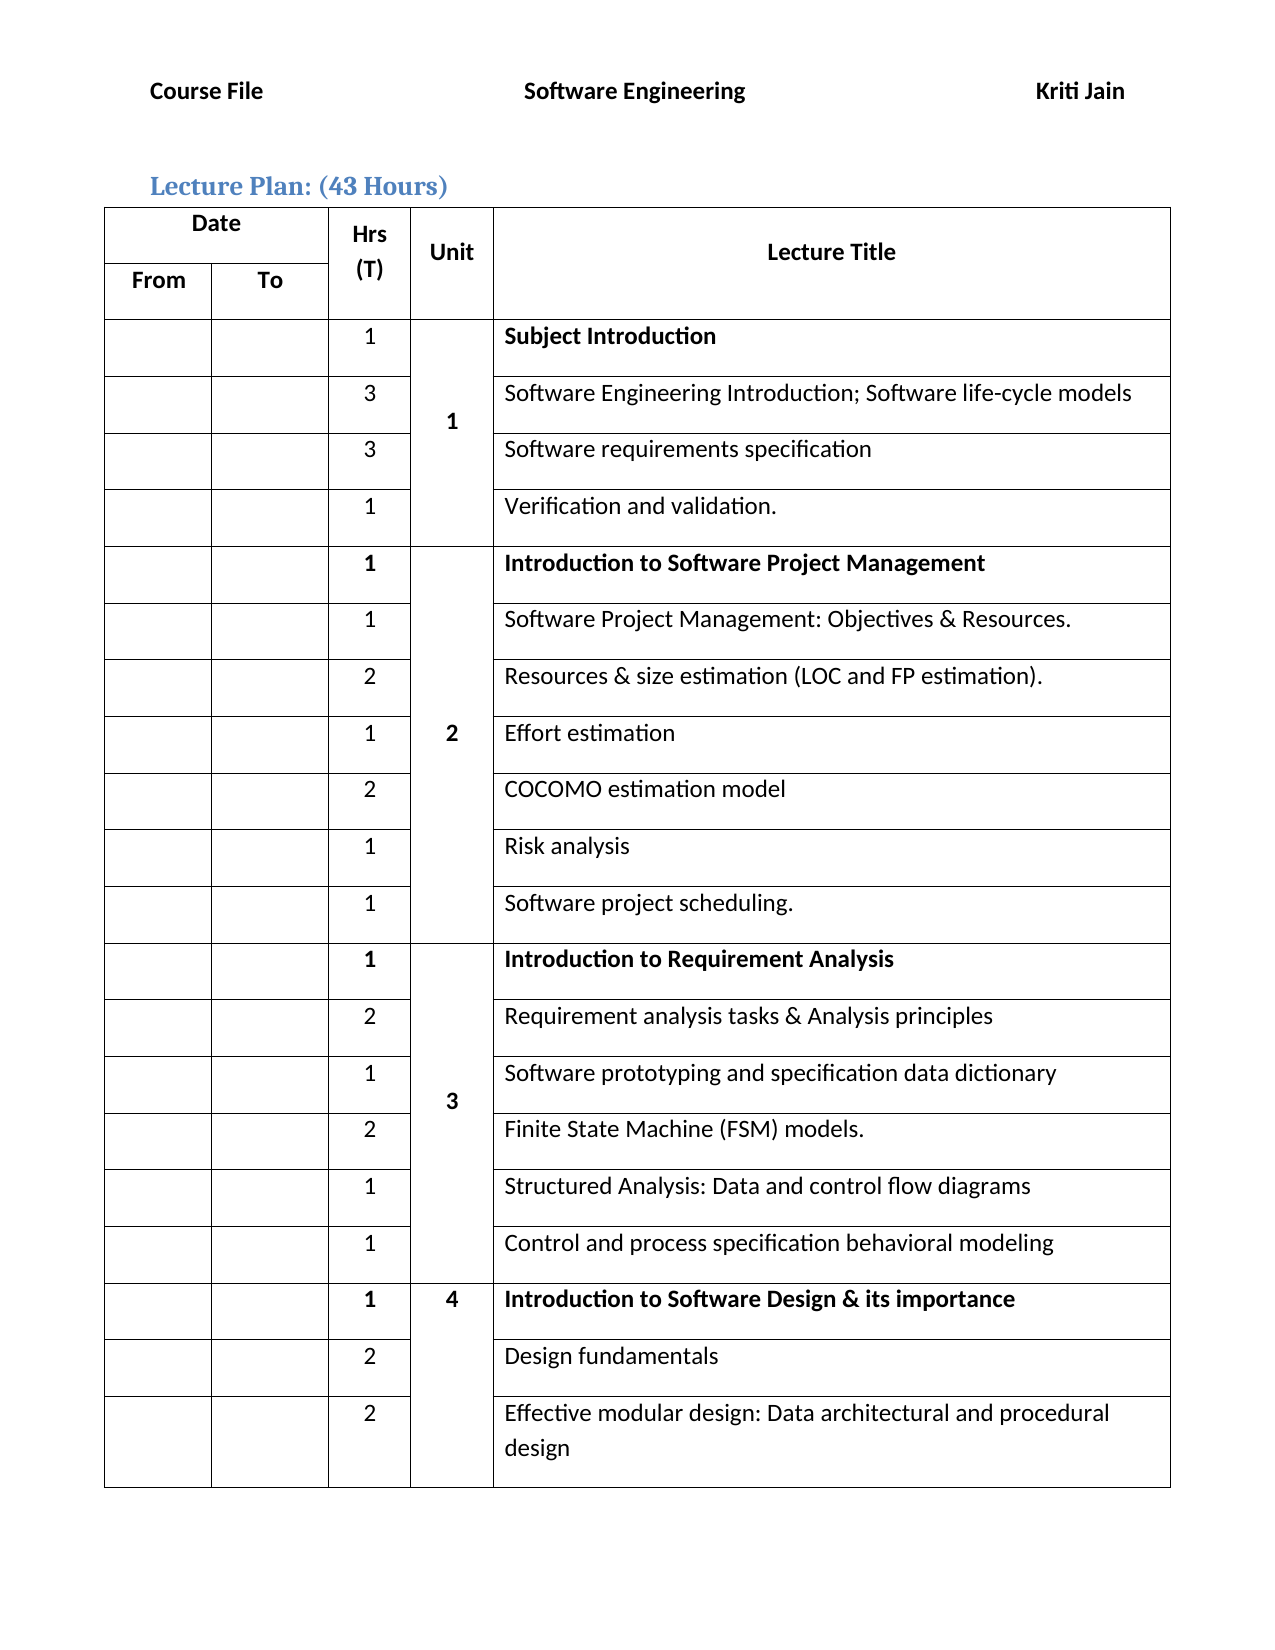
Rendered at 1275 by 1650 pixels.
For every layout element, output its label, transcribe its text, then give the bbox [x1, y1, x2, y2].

table_cell 1 [329, 320, 410, 376]
table_cell [212, 660, 328, 716]
table_cell 1 [329, 887, 410, 942]
table_cell 1 [329, 830, 410, 886]
table_cell [105, 1284, 211, 1339]
table_cell Requirement analysis tasks & Analysis principles [494, 1000, 1170, 1056]
table_cell [105, 1057, 211, 1112]
table_header Unit [411, 208, 493, 319]
table_cell 2 [329, 774, 410, 829]
table_cell [212, 1170, 328, 1226]
table_cell 1 [329, 490, 410, 546]
table_cell [105, 1397, 211, 1487]
table_cell [105, 774, 211, 829]
table_cell Verification and validation. [494, 490, 1170, 546]
table_cell [212, 1397, 328, 1487]
table_cell [212, 1284, 328, 1339]
table_cell [105, 944, 211, 999]
table_cell Structured Analysis: Data and control flow diagrams [494, 1170, 1170, 1226]
table_cell Effort estimation [494, 717, 1170, 772]
table_cell [212, 1227, 328, 1282]
table_cell 1 [329, 1057, 410, 1112]
table_cell [212, 830, 328, 886]
table_cell [212, 887, 328, 942]
table_cell [105, 1170, 211, 1226]
table_cell [212, 490, 328, 546]
table_cell From [105, 264, 211, 319]
table_cell 2 [329, 1000, 410, 1056]
table_cell 2 [329, 1397, 410, 1487]
table_cell [212, 1340, 328, 1396]
table_cell Software Engineering Introduction; Software life-cycle models [494, 377, 1170, 432]
table_cell [105, 547, 211, 602]
table_cell 2 [329, 1114, 410, 1169]
table_cell 1 [329, 717, 410, 772]
table_cell [105, 830, 211, 886]
table_cell Software Project Management: Objectives & Resources. [494, 604, 1170, 659]
table_cell [212, 320, 328, 376]
table_cell 1 [329, 547, 410, 602]
subtitle Lecture Plan: (43 Hours) [150, 171, 1125, 202]
table_cell Introduction to Software Project Management [494, 547, 1170, 602]
table_header Hrs (T) [329, 208, 410, 319]
table_cell Software requirements specification [494, 434, 1170, 489]
table_cell Resources & size estimation (LOC and FP estimation). [494, 660, 1170, 716]
table_cell [212, 547, 328, 602]
table_cell [105, 887, 211, 942]
table_cell [212, 1000, 328, 1056]
table_cell [212, 717, 328, 772]
table_cell Risk analysis [494, 830, 1170, 886]
table_cell 1 [329, 1227, 410, 1282]
table_cell [105, 377, 211, 432]
table_cell 1 [329, 1170, 410, 1226]
table_cell [212, 377, 328, 432]
table_cell [212, 774, 328, 829]
table_cell 1 [411, 320, 493, 546]
table_cell Introduction to Requirement Analysis [494, 944, 1170, 999]
table_cell Introduction to Software Design & its importance [494, 1284, 1170, 1339]
table_cell [105, 1000, 211, 1056]
table_cell Design fundamentals [494, 1340, 1170, 1396]
table_header Date [105, 208, 328, 263]
table_cell To [212, 264, 328, 319]
table_cell [212, 1057, 328, 1112]
table_cell [212, 434, 328, 489]
table_cell 3 [411, 944, 493, 1282]
table_cell 2 [329, 1340, 410, 1396]
table_cell 4 [411, 1284, 493, 1487]
table_cell [212, 1114, 328, 1169]
table_header Lecture Title [494, 208, 1170, 319]
table_cell Software project scheduling. [494, 887, 1170, 942]
table_cell [105, 717, 211, 772]
table_cell 1 [329, 604, 410, 659]
table_cell Finite State Machine (FSM) models. [494, 1114, 1170, 1169]
table_cell [105, 1340, 211, 1396]
table_cell Subject Introduction [494, 320, 1170, 376]
table_cell 3 [329, 377, 410, 432]
table_cell [105, 320, 211, 376]
table_cell Software prototyping and specification data dictionary [494, 1057, 1170, 1112]
table_cell 3 [329, 434, 410, 489]
table_cell [105, 660, 211, 716]
table_cell [212, 604, 328, 659]
table_cell [212, 944, 328, 999]
table_cell [105, 604, 211, 659]
table_cell [105, 434, 211, 489]
table_cell [105, 490, 211, 546]
table_cell 1 [329, 1284, 410, 1339]
table_cell [105, 1227, 211, 1282]
table_cell COCOMO estimation model [494, 774, 1170, 829]
table_cell Control and process specification behavioral modeling [494, 1227, 1170, 1282]
table_cell [105, 1114, 211, 1169]
table_cell Effective modular design: Data architectural and procedural design [494, 1397, 1170, 1487]
table_cell 2 [411, 547, 493, 942]
table_cell 1 [329, 944, 410, 999]
table_cell 2 [329, 660, 410, 716]
